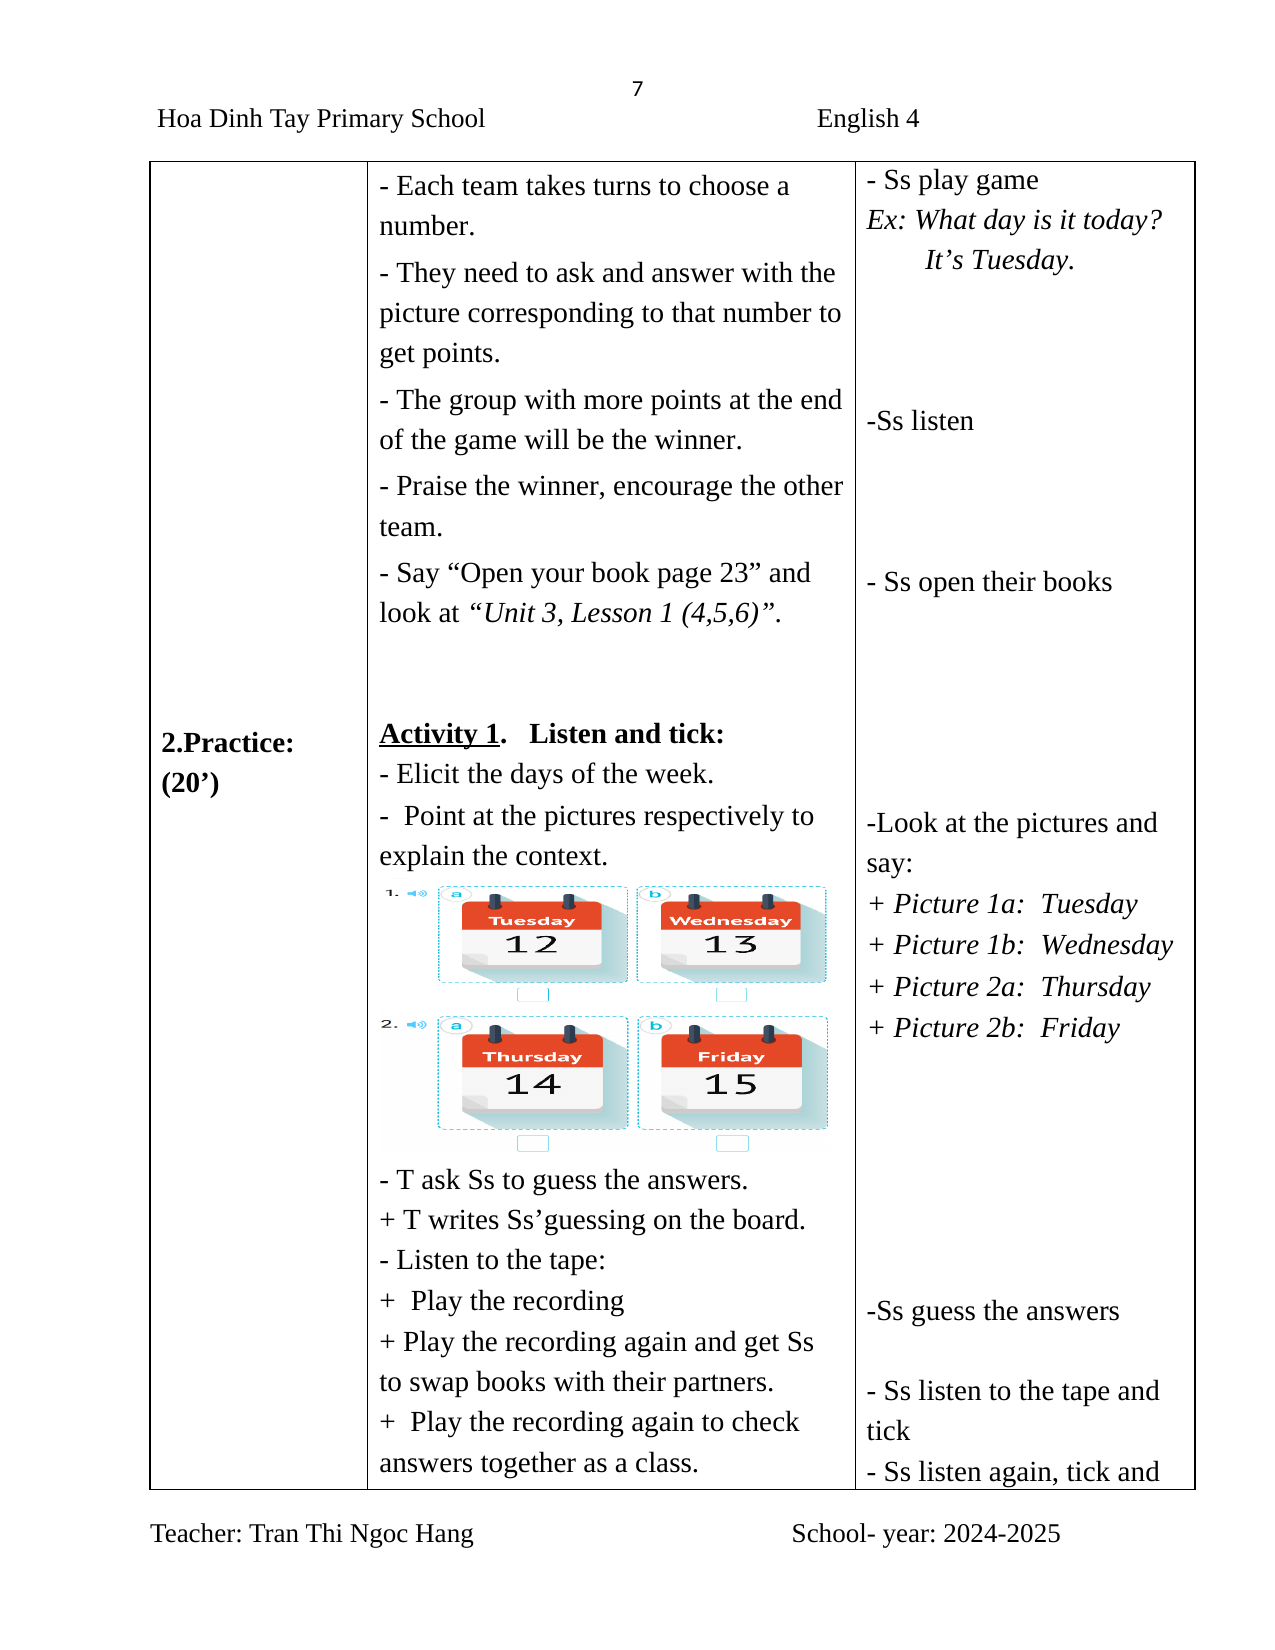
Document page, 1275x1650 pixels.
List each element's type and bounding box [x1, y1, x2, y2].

table_cell [368, 162, 855, 1489]
picture [379, 878, 831, 1004]
table_cell [151, 162, 367, 1489]
table_cell [856, 162, 1194, 1489]
picture [379, 1009, 832, 1157]
